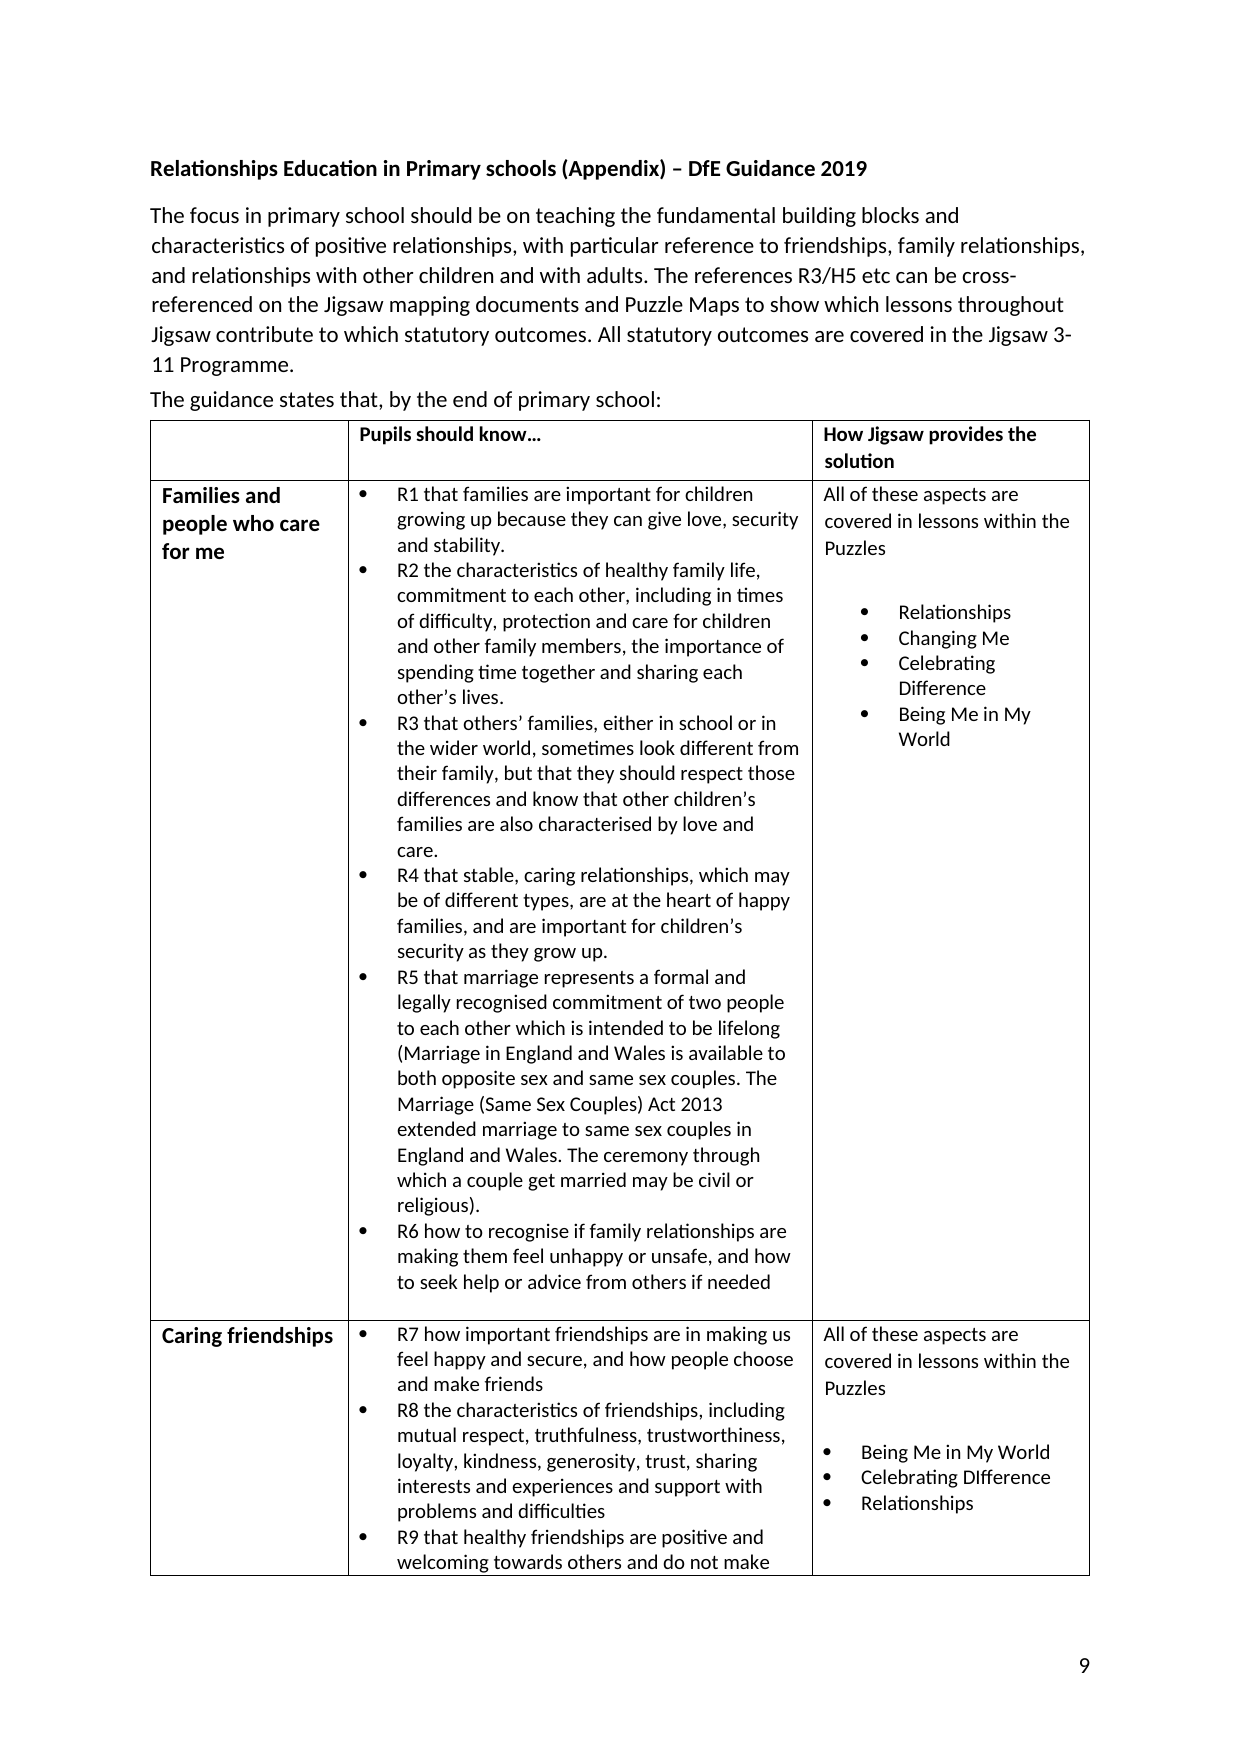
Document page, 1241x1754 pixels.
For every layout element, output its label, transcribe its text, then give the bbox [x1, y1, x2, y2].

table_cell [349, 1321, 812, 1575]
table_header [151, 421, 348, 480]
table_cell Families and people who care for me [151, 481, 348, 1320]
table_header How Jigsaw provides the solution [813, 421, 1089, 480]
table_cell R1 that families are important for children growing up because they can give love, security and stability. R2 the characteristics of healthy family life, commitment to each other, including in times of difficulty, protection and care for children and other family members, the importance of spending time together and sharing each other’s lives. R3 that others’ families, either in school or in the wider world, sometimes look different from their family, but that they should respect those differences and know that other children’s families are also characterised by love and care. R4 that stable, caring relationships, which may be of different types, are at the heart of happy families, and are important for children’s security as they grow up. R5 that marriage represents a formal and legally recognised commitment of two people to each other which is intended to be lifelong (Marriage in England and Wales is available to both opposite sex and same sex couples. The Marriage (Same Sex Couples) Act 2013 extended marriage to same sex couples in England and Wales. The ceremony through which a couple get married may be civil or religious). R6 how to recognise if family relationships are making them feel unhappy or unsafe, and how to seek help or advice from others if needed [349, 481, 812, 1320]
text The guidance states that, by the end of primary school: [150, 385, 1090, 413]
subtitle Relationships Education in Primary schools (Appendix) – DfE Guidance 2019 [150, 154, 1090, 182]
table_header Pupils should know… [349, 421, 812, 480]
table_cell Caring friendships [151, 1321, 348, 1575]
table_cell All of these aspects are covered in lessons within the Puzzles Relationships Changing Me Celebrating Difference Being Me in My World [813, 481, 1089, 1320]
text The focus in primary school should be on teaching the fundamental building blocks and characteristics of positive relationships, with particular reference to friendships, family relationships, and relationships with other children and with adults. The references R3/H5 etc can be cross-referenced on the Jigsaw mapping documents and Puzzle Maps to show which lessons throughout Jigsaw contribute to which statutory outcomes. All statutory outcomes are covered in the Jigsaw 3-11 Programme. [150, 201, 1090, 378]
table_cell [813, 1321, 1089, 1575]
